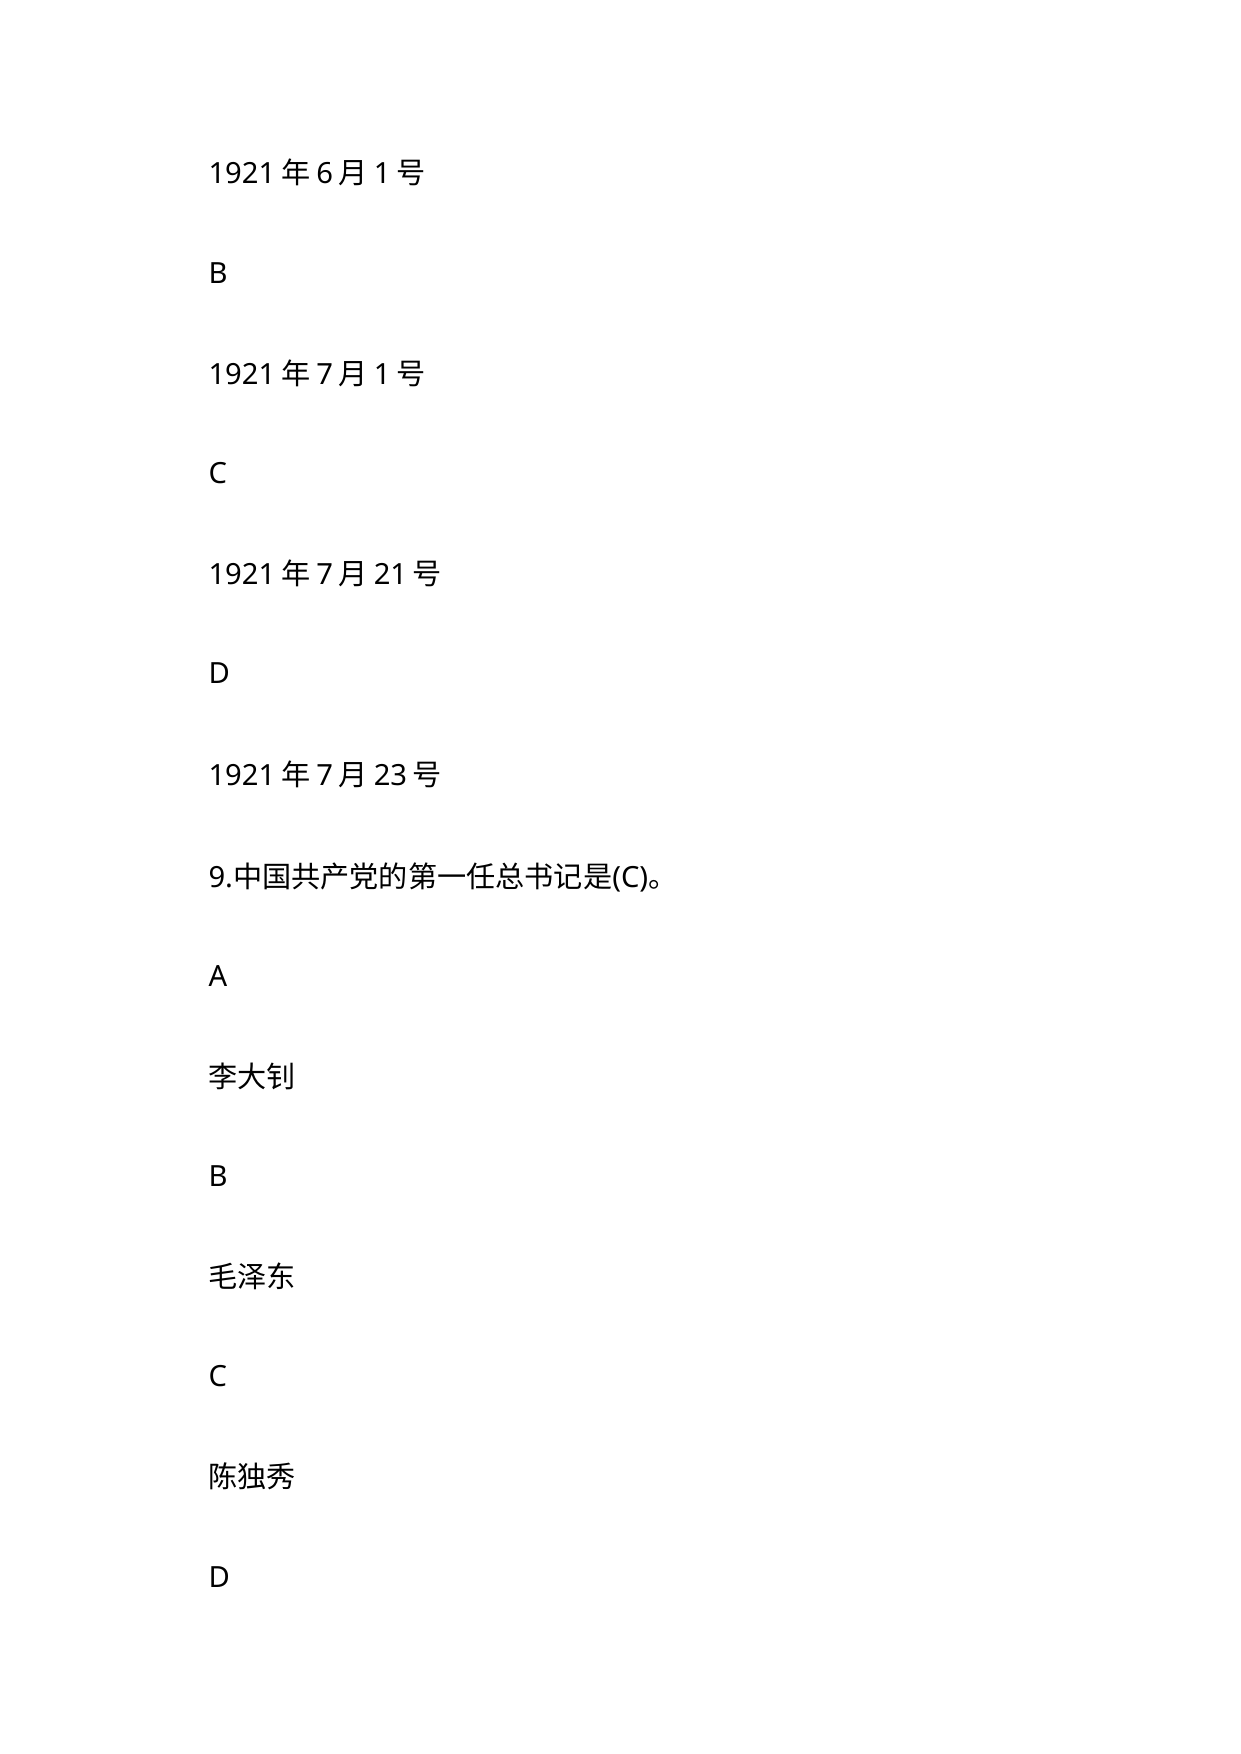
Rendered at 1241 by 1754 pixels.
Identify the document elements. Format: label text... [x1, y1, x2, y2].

text 陈独秀 [150, 1454, 1090, 1496]
text D [150, 1556, 1090, 1596]
text D [150, 653, 1090, 692]
text 9.中国共产党的第一任总书记是(C)。 [150, 853, 1090, 896]
text 毛泽东 [150, 1254, 1090, 1296]
text B [150, 1155, 1090, 1195]
text 1921年7月1号 [150, 350, 1090, 393]
text 1921年6月1号 [150, 150, 1090, 192]
text C [150, 452, 1090, 492]
text A [150, 955, 1090, 995]
text B [150, 252, 1090, 292]
text C [150, 1356, 1090, 1395]
text 1921年7月21号 [150, 551, 1090, 593]
text 1921年7月23号 [150, 751, 1090, 794]
text 李大钊 [150, 1054, 1090, 1096]
